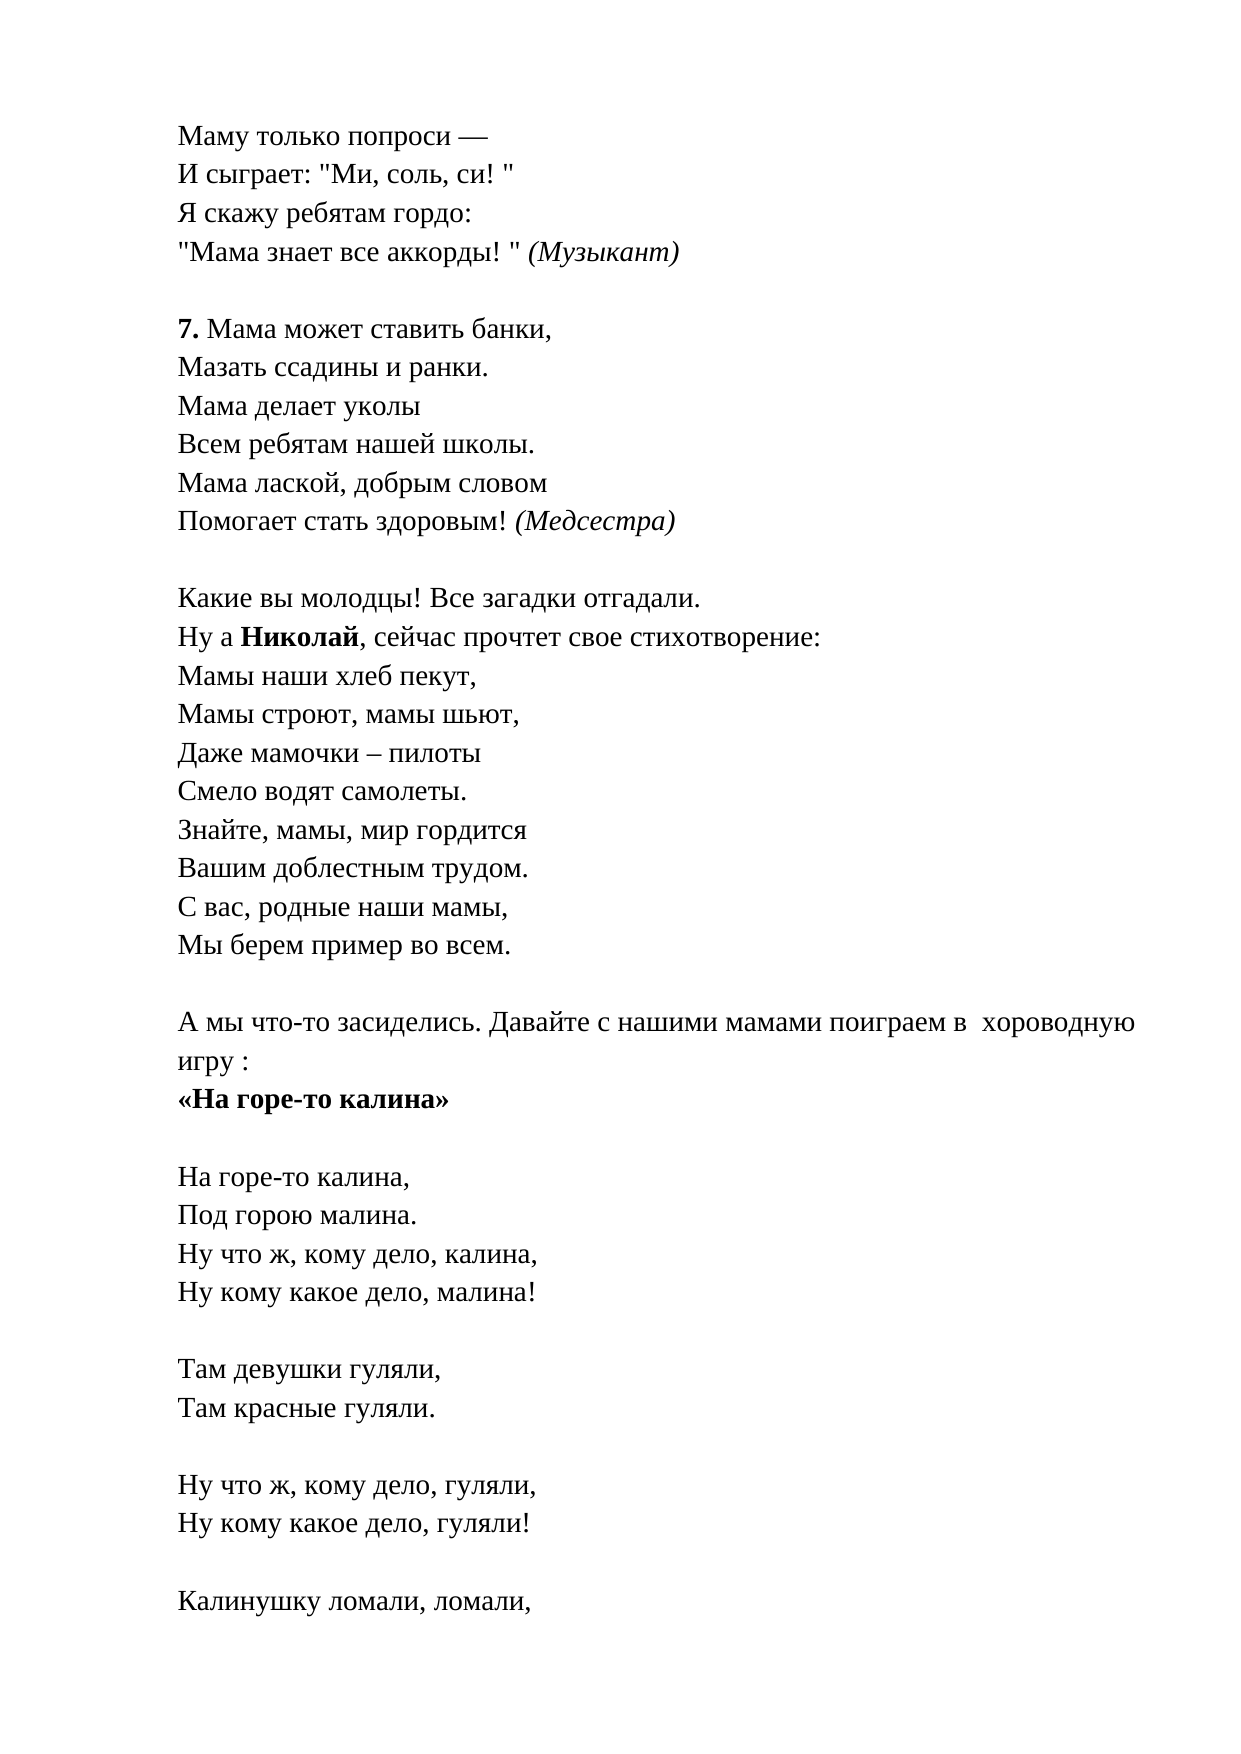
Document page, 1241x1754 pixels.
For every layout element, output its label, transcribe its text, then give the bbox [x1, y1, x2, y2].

text Всем ребятам нашей школы. [177, 426, 1152, 460]
text Ну что ж, кому дело, калина, [177, 1236, 1152, 1269]
text Даже мамочки – пилоты [177, 735, 1152, 768]
text Калинушку ломали, ломали, [177, 1583, 1152, 1616]
text "Мама знает все аккорды! " (Музыкант) [177, 234, 1152, 267]
text Мамы наши хлеб пекут, [177, 658, 1152, 691]
text Знайте, мамы, мир гордится [177, 812, 1152, 845]
text Там красные гуляли. [177, 1390, 1152, 1423]
text Мы берем пример во всем. [177, 927, 1152, 961]
text Там девушки гуляли, [177, 1351, 1152, 1385]
text Под горою малина. [177, 1197, 1152, 1231]
text Мама лаской, добрым словом [177, 465, 1152, 498]
text С вас, родные наши мамы, [177, 889, 1152, 922]
text Смело водят самолеты. [177, 773, 1152, 807]
text Маму только попроси — [177, 118, 1152, 152]
text На горе-то калина, [177, 1159, 1152, 1192]
text «На горе-то калина» [177, 1082, 1152, 1115]
text И сыграет: "Ми, соль, си! " [177, 157, 1152, 190]
text Ну кому какое дело, гуляли! [177, 1506, 1152, 1539]
text Мазать ссадины и ранки. [177, 349, 1152, 383]
text 7. Мама может ставить банки, [177, 311, 1152, 344]
text Ну что ж, кому дело, гуляли, [177, 1467, 1152, 1501]
text Я скажу ребятам гордо: [177, 195, 1152, 229]
text А мы что-то засиделись. Давайте с нашими мамами поиграем в хороводную игру : [177, 1004, 1152, 1077]
text Ну кому какое дело, малина! [177, 1274, 1152, 1308]
text Мама делает уколы [177, 388, 1152, 421]
text Ну а Николай, сейчас прочтет свое стихотворение: [177, 619, 1152, 653]
text Помогает стать здоровым! (Медсестра) [177, 503, 1152, 537]
text Вашим доблестным трудом. [177, 850, 1152, 884]
text Какие вы молодцы! Все загадки отгадали. [177, 581, 1152, 614]
text Мамы строют, мамы шьют, [177, 696, 1152, 730]
